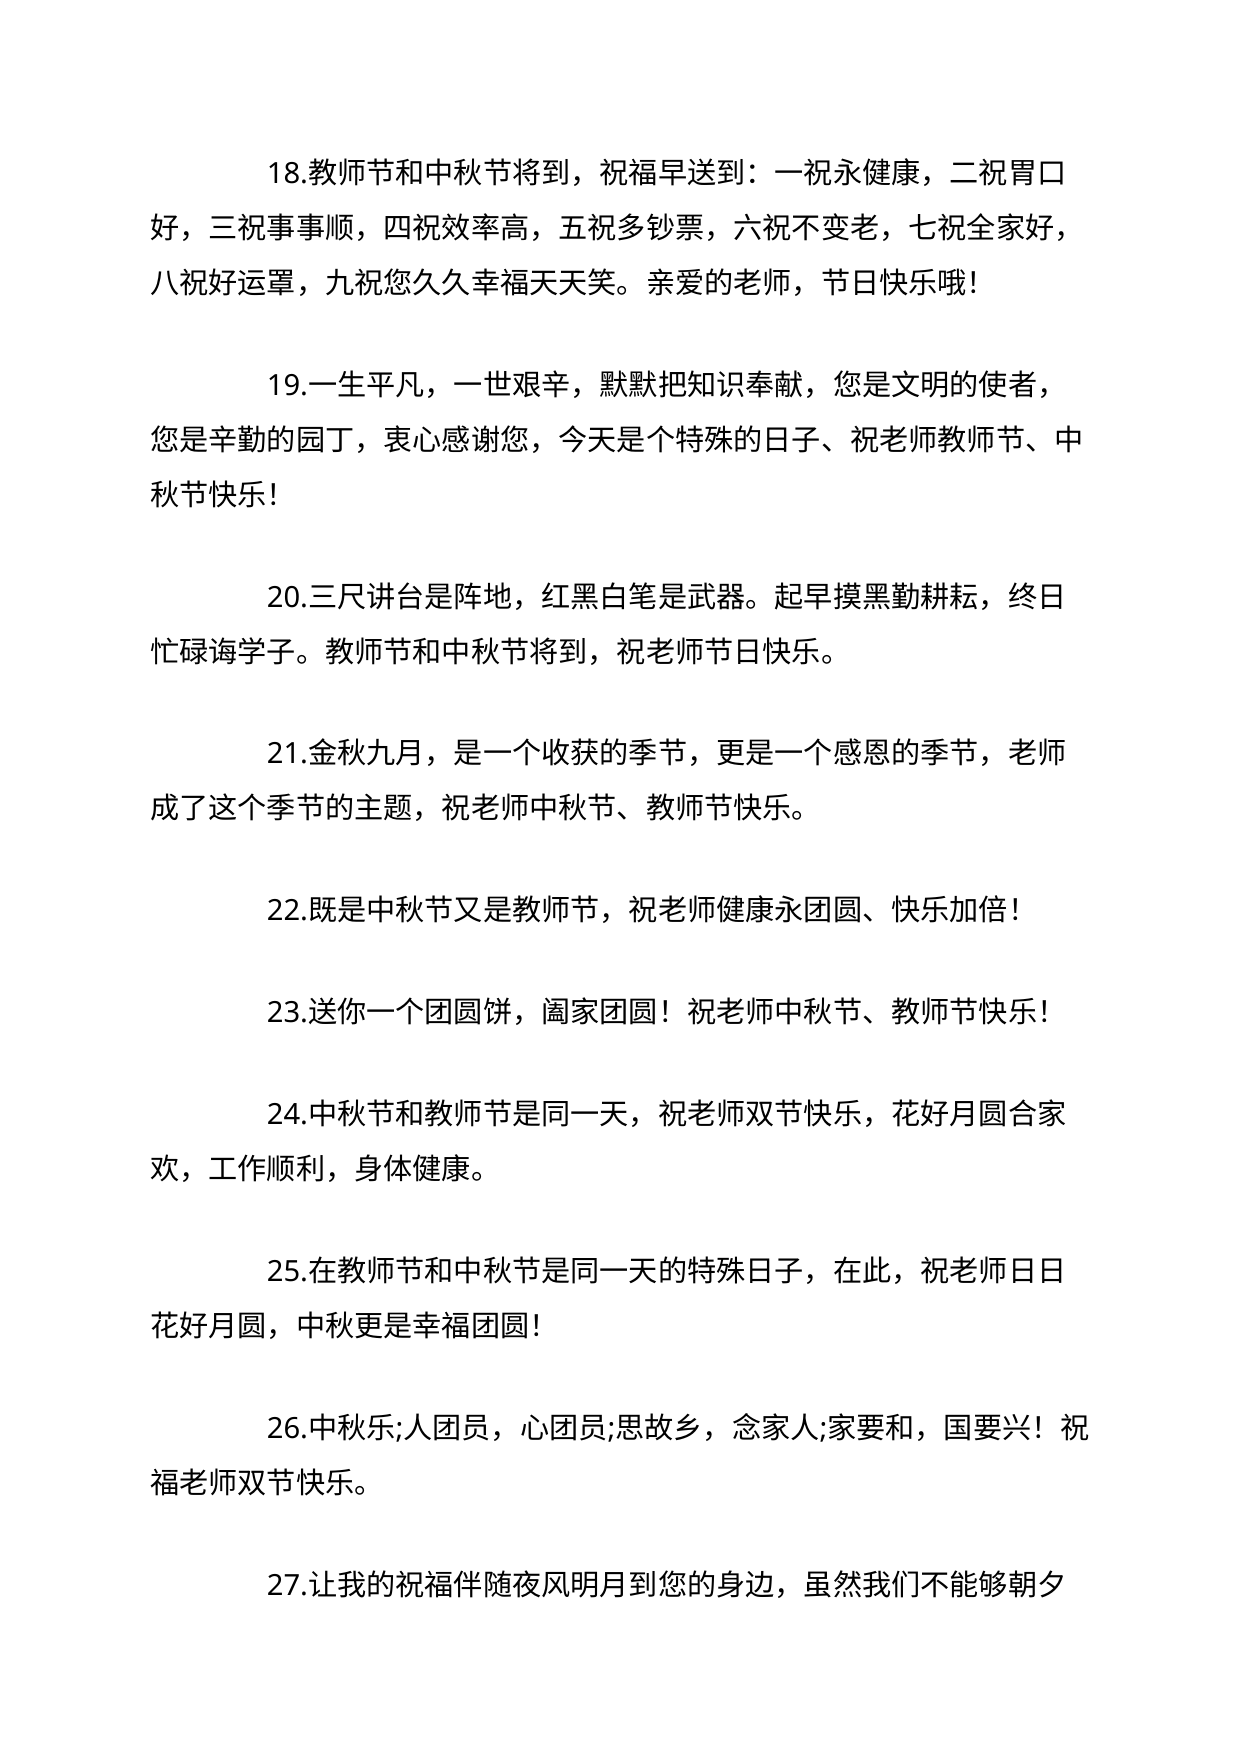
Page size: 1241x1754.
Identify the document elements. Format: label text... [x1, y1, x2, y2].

text 23.送你一个团圆饼，阖家团圆！祝老师中秋节、教师节快乐！ [150, 989, 1090, 1031]
text 19.一生平凡，一世艰辛，默默把知识奉献，您是文明的使者，您是辛勤的园丁，衷心感谢您，今天是个特殊的日子、祝老师教师节、中秋节快乐！ [150, 362, 1090, 514]
text 20.三尺讲台是阵地，红黑白笔是武器。起早摸黑勤耕耘，终日忙碌诲学子。教师节和中秋节将到，祝老师节日快乐。 [150, 573, 1090, 671]
text 25.在教师节和中秋节是同一天的特殊日子，在此，祝老师日日花好月圆，中秋更是幸福团圆！ [150, 1248, 1090, 1345]
text 24.中秋节和教师节是同一天，祝老师双节快乐，花好月圆合家欢，工作顺利，身体健康。 [150, 1091, 1090, 1188]
text 26.中秋乐;人团员，心团员;思故乡，念家人;家要和，国要兴！祝福老师双节快乐。 [150, 1404, 1090, 1502]
text 22.既是中秋节又是教师节，祝老师健康永团圆、快乐加倍！ [150, 887, 1090, 929]
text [150, 1561, 1090, 1603]
text 18.教师节和中秋节将到，祝福早送到：一祝永健康，二祝胃口好，三祝事事顺，四祝效率高，五祝多钞票，六祝不变老，七祝全家好，八祝好运罩，九祝您久久幸福天天笑。亲爱的老师，节日快乐哦！ [150, 150, 1090, 302]
text 21.金秋九月，是一个收获的季节，更是一个感恩的季节，老师成了这个季节的主题，祝老师中秋节、教师节快乐。 [150, 730, 1090, 827]
